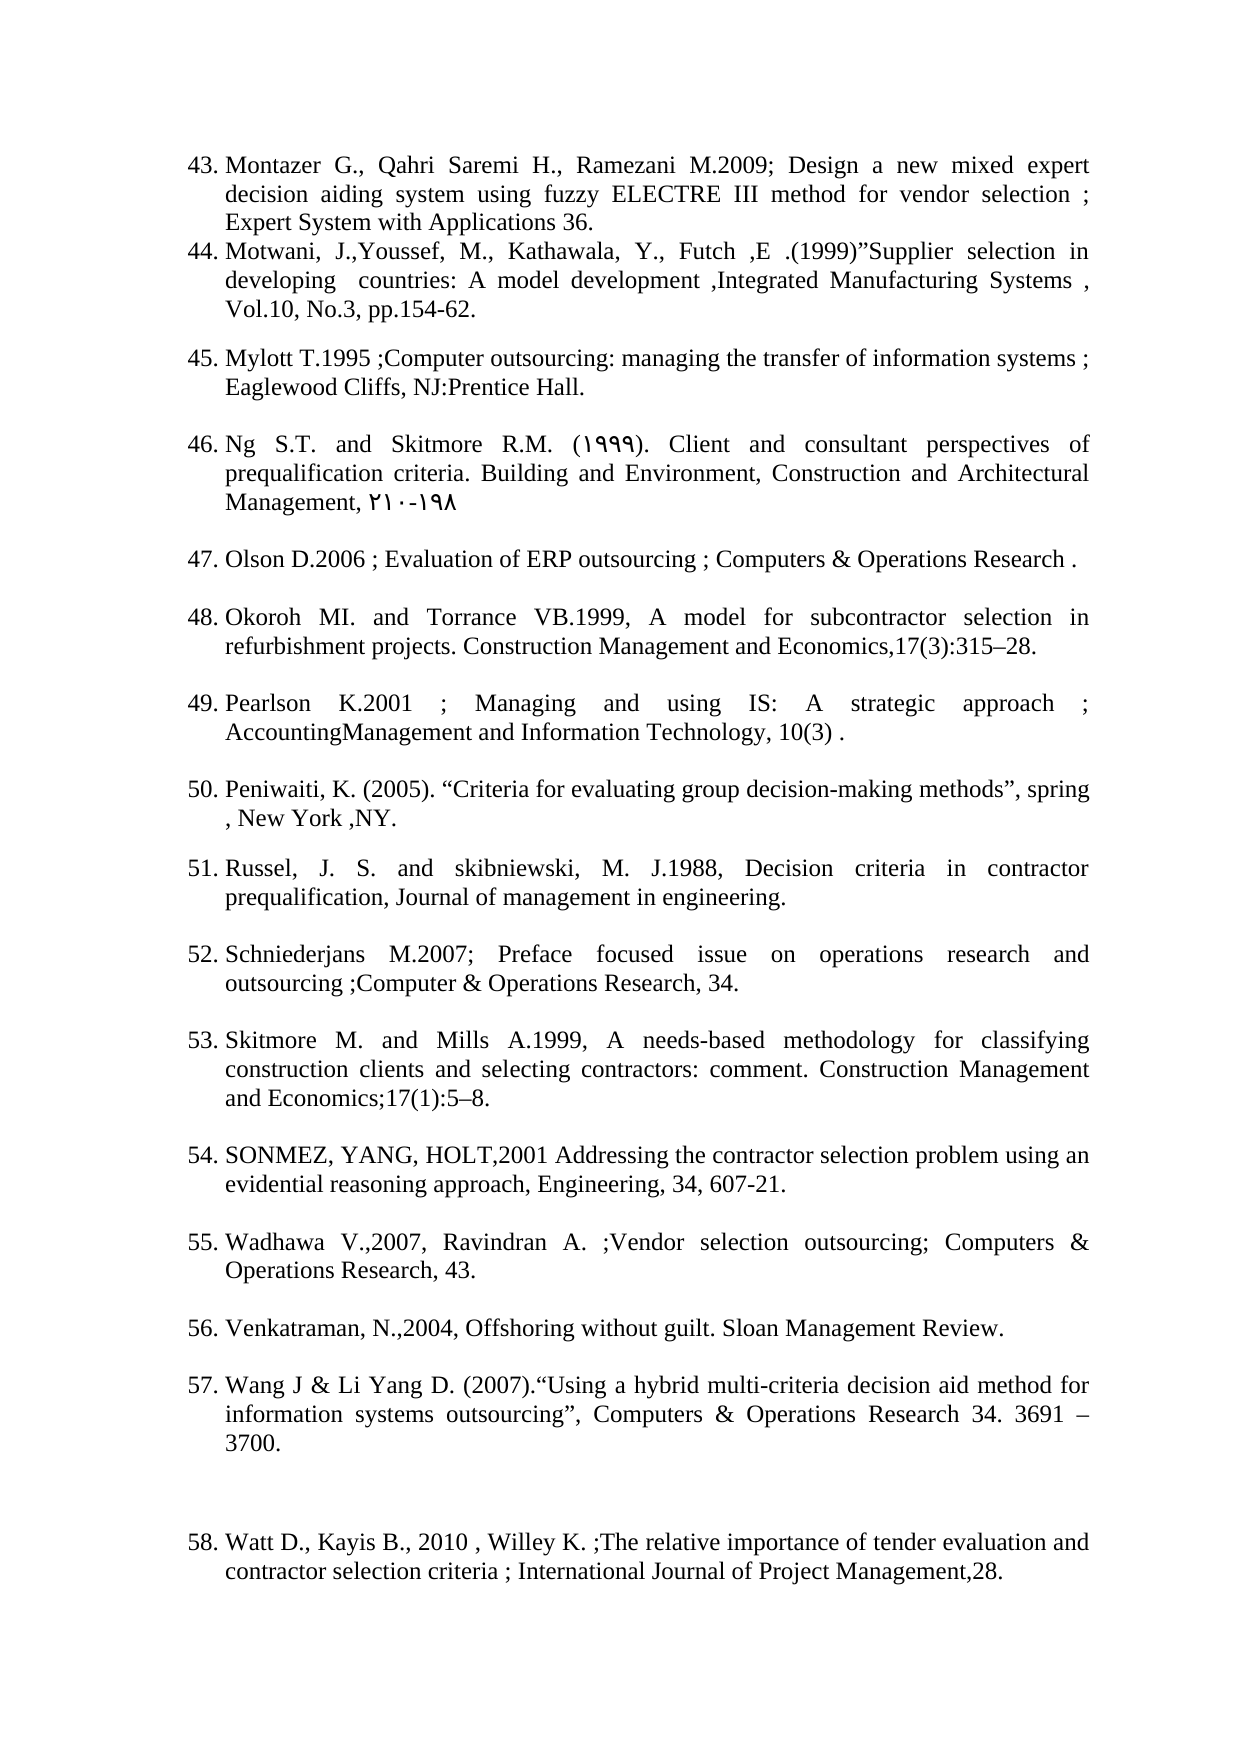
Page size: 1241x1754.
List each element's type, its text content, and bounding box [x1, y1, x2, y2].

list Peniwaiti, K. (2005). “Criteria for evaluating group decision-making methods”, spring , New York ,NY. [187, 774, 1090, 832]
list Wang J & Li Yang D. (2007).“Using a hybrid multi-criteria decision aid method for information systems outsourcing”, Computers & Operations Research 34. 3691 – 3700. [187, 1370, 1090, 1457]
list Wadhawa V.,2007, Ravindran A. ;Vendor selection outsourcing; Computers & Operations Research, 43. [187, 1227, 1090, 1284]
list Ng S.T. and Skitmore R.M. (١٩٩٩). Client and consultant perspectives of prequalification criteria. Building and Environment, Construction and Architectural Management, ١٩٨-٢١٠ [187, 429, 1090, 516]
list Okoroh MI. and Torrance VB.1999, A model for subcontractor selection in refurbishment projects. Construction Management and Economics,17(3):315–28. [187, 602, 1090, 659]
list Pearlson K.2001 ; Managing and using IS: A strategic approach ; AccountingManagement and Information Technology, 10(3) . [187, 688, 1090, 746]
list Schniederjans M.2007; Preface focused issue on operations research and outsourcing ;Computer & Operations Research, 34. [187, 939, 1090, 997]
list Mylott T.1995 ;Computer outsourcing: managing the transfer of information systems ; Eaglewood Cliffs, NJ:Prentice Hall. [187, 343, 1090, 401]
list Venkatraman, N.,2004, Offshoring without guilt. Sloan Management Review. [187, 1313, 1090, 1342]
list Watt D., Kayis B., 2010 , Willey K. ;The relative importance of tender evaluation and contractor selection criteria ; International Journal of Project Management,28. [187, 1527, 1090, 1584]
list Montazer G., Qahri Saremi H., Ramezani M.2009; Design a new mixed expert decision aiding system using fuzzy ELECTRE III method for vendor selection ; Expert System with Applications 36. [187, 150, 1090, 236]
list SONMEZ, YANG, HOLT,2001 Addressing the contractor selection problem using an evidential reasoning approach, Engineering, 34, 607-21. [187, 1140, 1090, 1198]
list Motwani, J.,Youssef, M., Kathawala, Y., Futch ,E .(1999)”Supplier selection in developing countries: A model development ,Integrated Manufacturing Systems , Vol.10, No.3, pp.154-62. [187, 236, 1090, 322]
list Olson D.2006 ; Evaluation of ERP outsourcing ; Computers & Operations Research . [187, 544, 1090, 573]
list Skitmore M. and Mills A.1999, A needs-based methodology for classifying construction clients and selecting contractors: comment. Construction Management and Economics;17(1):5–8. [187, 1025, 1090, 1112]
list Russel, J. S. and skibniewski, M. J.1988, Decision criteria in contractor prequalification, Journal of management in engineering. [187, 853, 1090, 910]
